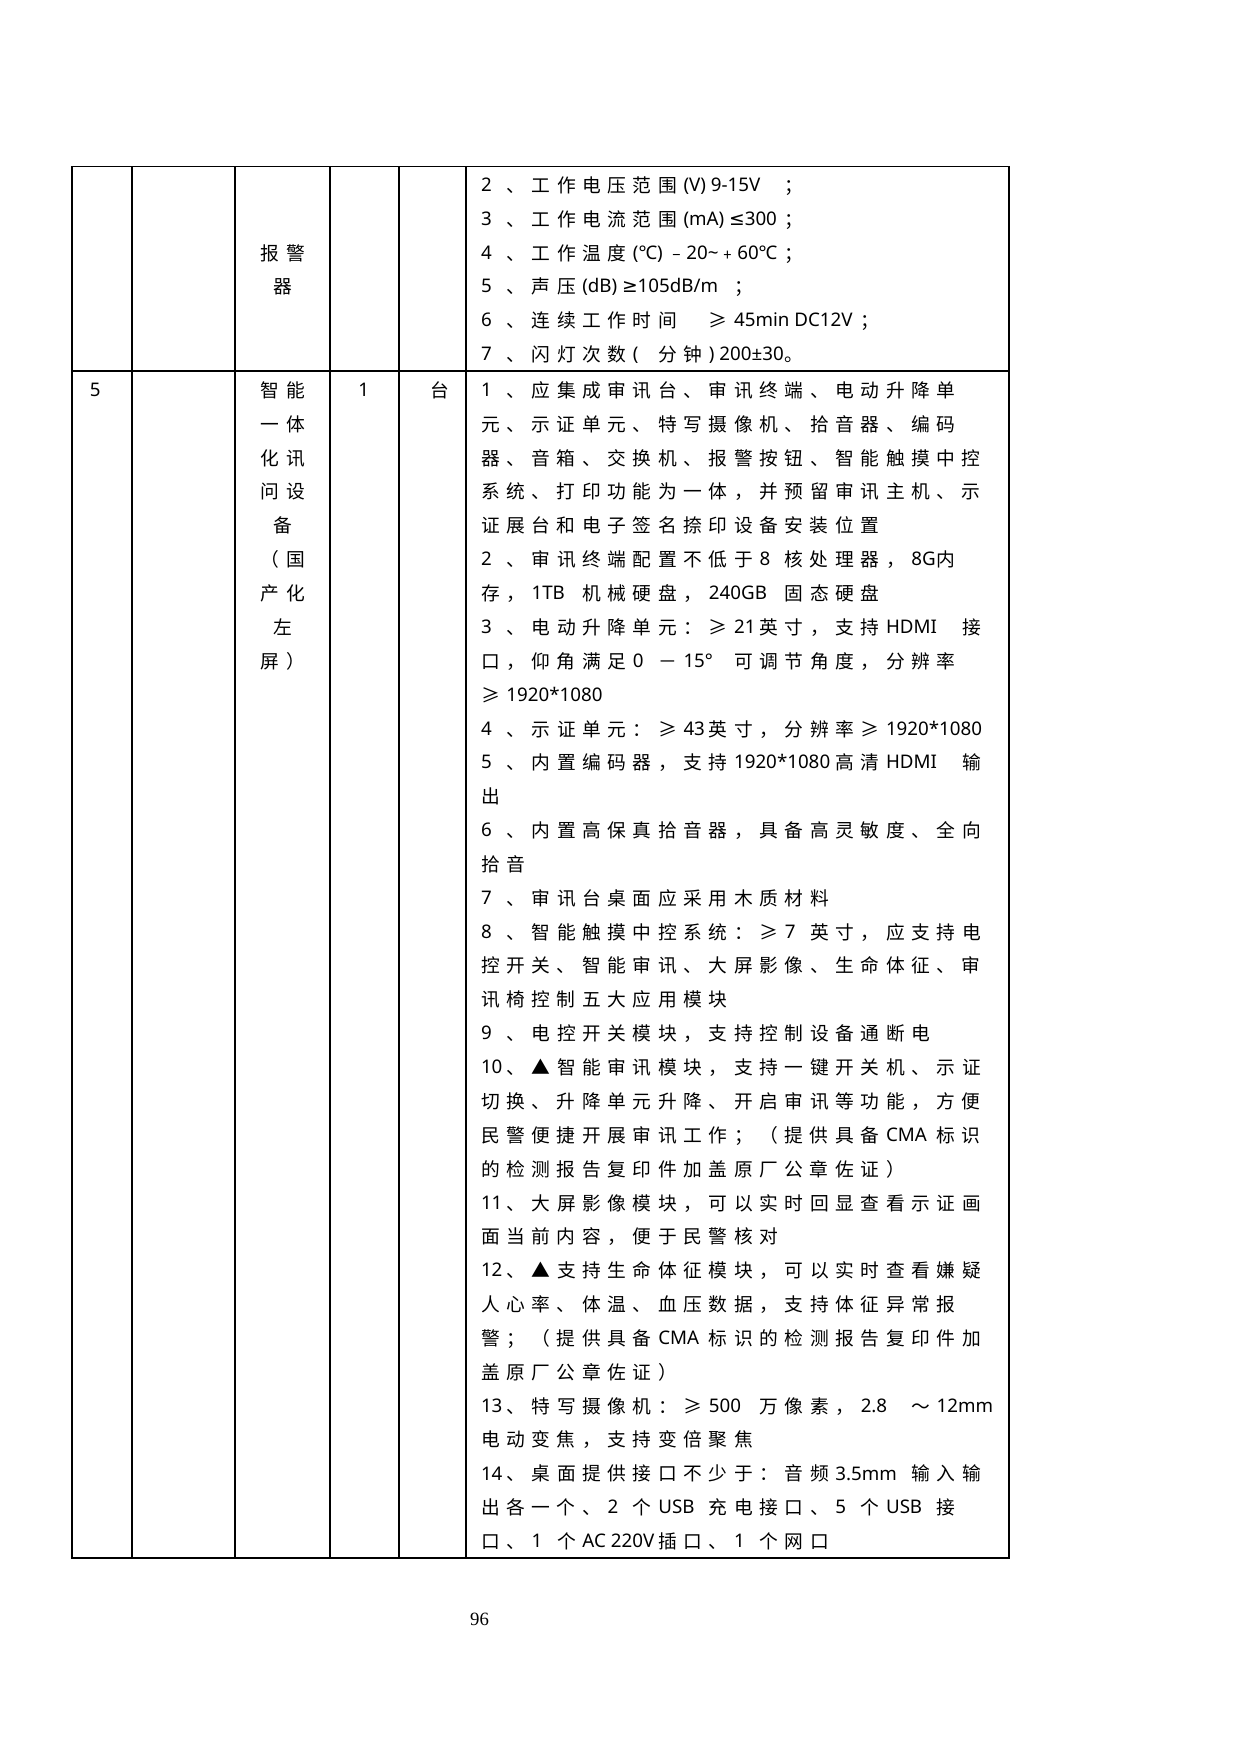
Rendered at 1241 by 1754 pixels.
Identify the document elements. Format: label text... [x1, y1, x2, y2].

table_cell [133, 372, 234, 1557]
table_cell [467, 167, 1008, 370]
table_cell 智能一体化讯问设备（国产化左屏） [236, 372, 329, 1557]
table_cell 1 [331, 372, 398, 1557]
table_cell 1 [331, 167, 398, 370]
table_cell [133, 167, 234, 370]
table_cell 台 [400, 372, 465, 1557]
table_cell 5 [73, 372, 131, 1557]
table_cell 4 [73, 167, 131, 370]
table_cell 个 [400, 167, 465, 370]
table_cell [467, 372, 1008, 1557]
table_cell 声光报警器 [236, 167, 329, 370]
